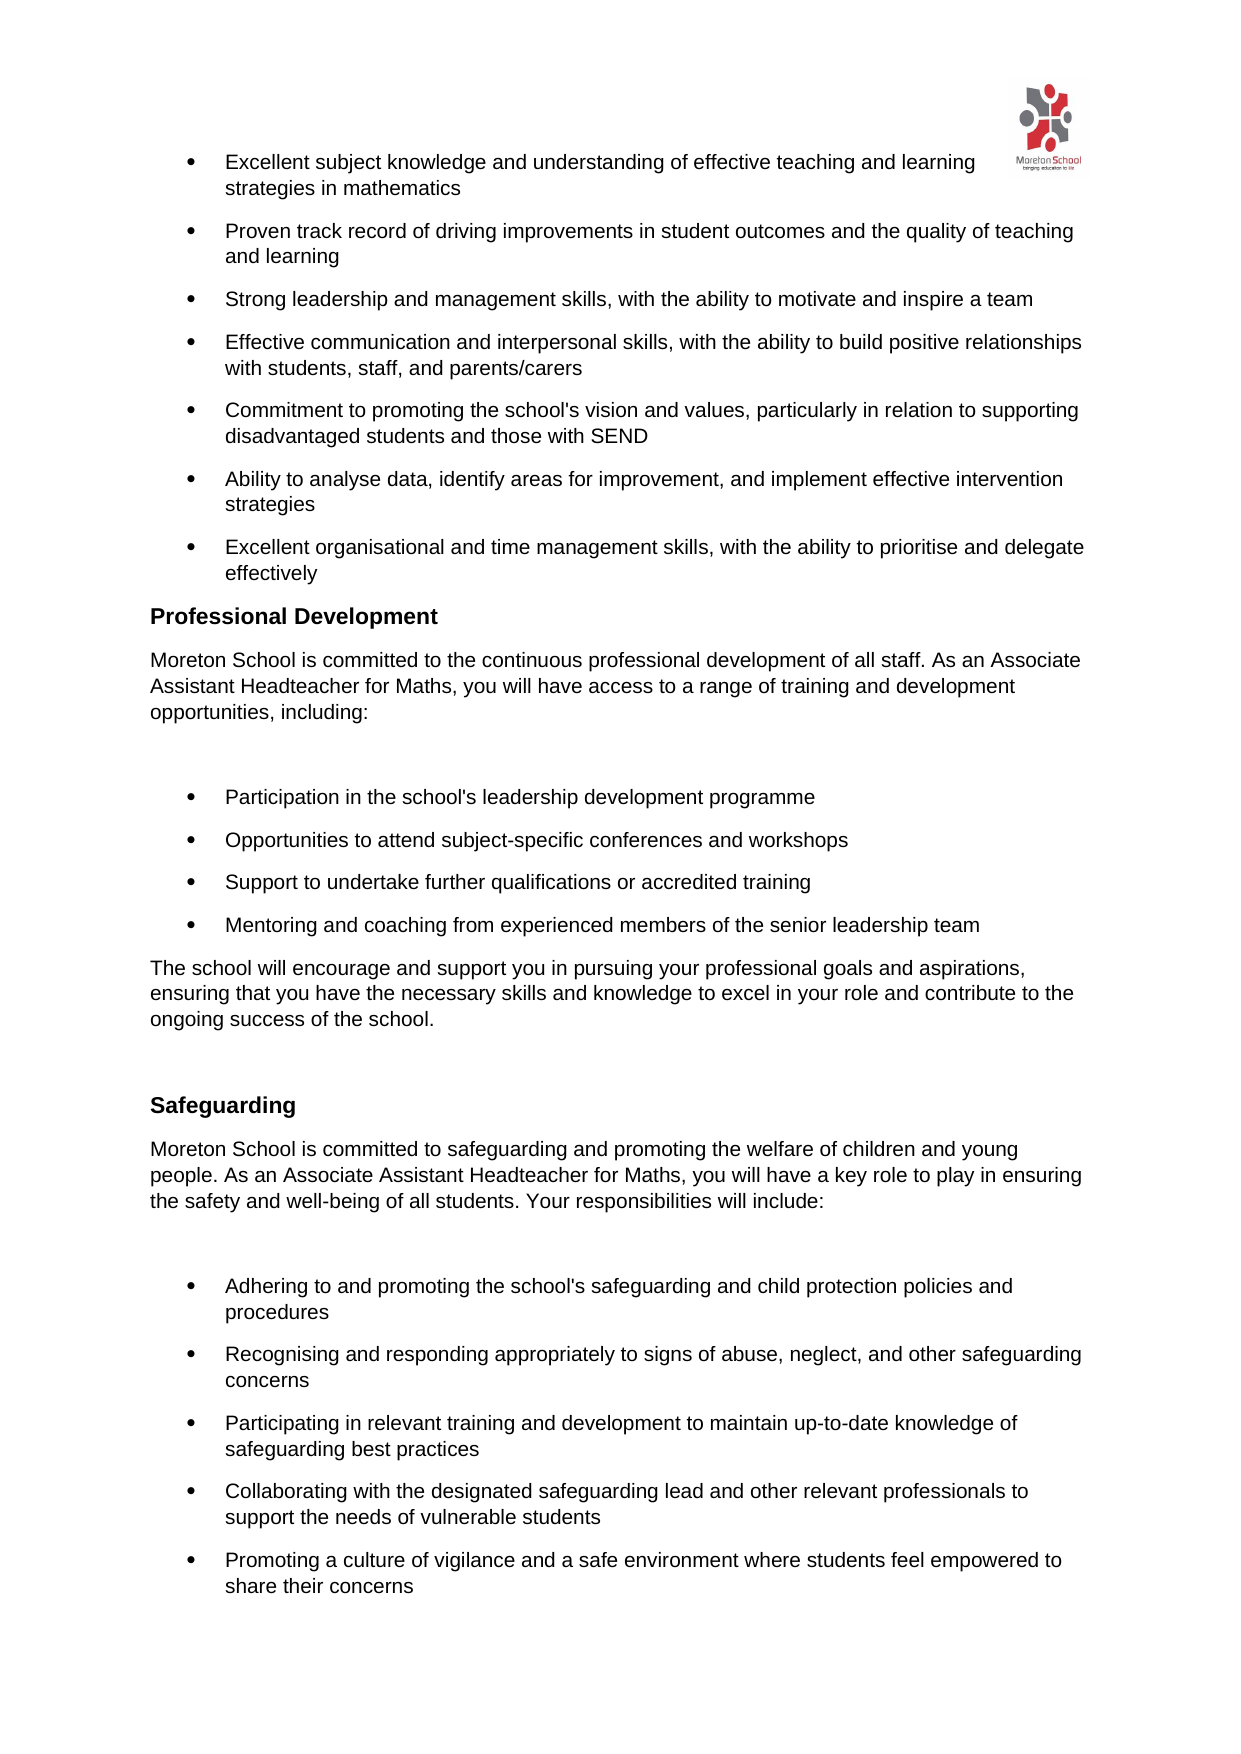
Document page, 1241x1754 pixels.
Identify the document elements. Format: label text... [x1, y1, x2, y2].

text Safeguarding [150, 1092, 1090, 1118]
list Effective communication and interpersonal skills, with the ability to build positive relationships with students, staff, and parents/carers [187, 329, 1090, 379]
list Excellent organisational and time management skills, with the ability to prioritise and delegate effectively [187, 535, 1090, 585]
list Promoting a culture of vigilance and a safe environment where students feel empowered to share their concerns [187, 1548, 1090, 1597]
list Strong leadership and management skills, with the ability to motivate and inspire a team [187, 287, 1090, 311]
list Collaborating with the designated safeguarding lead and other relevant professionals to support the needs of vulnerable students [187, 1479, 1090, 1529]
picture [1006, 75, 1091, 180]
text Moreton School is committed to the continuous professional development of all staff. As an Associate Assistant Headteacher for Maths, you will have access to a range of training and development opportunities, including: [150, 648, 1090, 724]
text Moreton School is committed to safeguarding and promoting the welfare of children and young people. As an Associate Assistant Headteacher for Maths, you will have a key role to play in ensuring the safety and well-being of all students. Your responsibilities will include: [150, 1137, 1090, 1213]
list Participating in relevant training and development to maintain up-to-date knowledge of safeguarding best practices [187, 1411, 1090, 1461]
text Professional Development [150, 603, 1090, 629]
list Recognising and responding appropriately to signs of abuse, neglect, and other safeguarding concerns [187, 1342, 1090, 1392]
list Proven track record of driving improvements in student outcomes and the quality of teaching and learning [187, 218, 1090, 268]
list Participation in the school's leadership development programme [187, 785, 1090, 809]
list Support to undertake further qualifications or accredited training [187, 870, 1090, 894]
list Adhering to and promoting the school's safeguarding and child protection policies and procedures [187, 1274, 1090, 1324]
text The school will encourage and support you in pursuing your professional goals and aspirations, ensuring that you have the necessary skills and knowledge to excel in your role and contribute to the ongoing success of the school. [150, 955, 1090, 1031]
list Commitment to promoting the school's vision and values, particularly in relation to supporting disadvantaged students and those with SEND [187, 398, 1090, 448]
list Mentoring and coaching from experienced members of the senior leadership team [187, 913, 1090, 937]
list Opportunities to attend subject-specific conferences and workshops [187, 828, 1090, 852]
list Excellent subject knowledge and understanding of effective teaching and learning strategies in mathematics [187, 150, 1090, 200]
list Ability to analyse data, identify areas for improvement, and implement effective intervention strategies [187, 466, 1090, 516]
